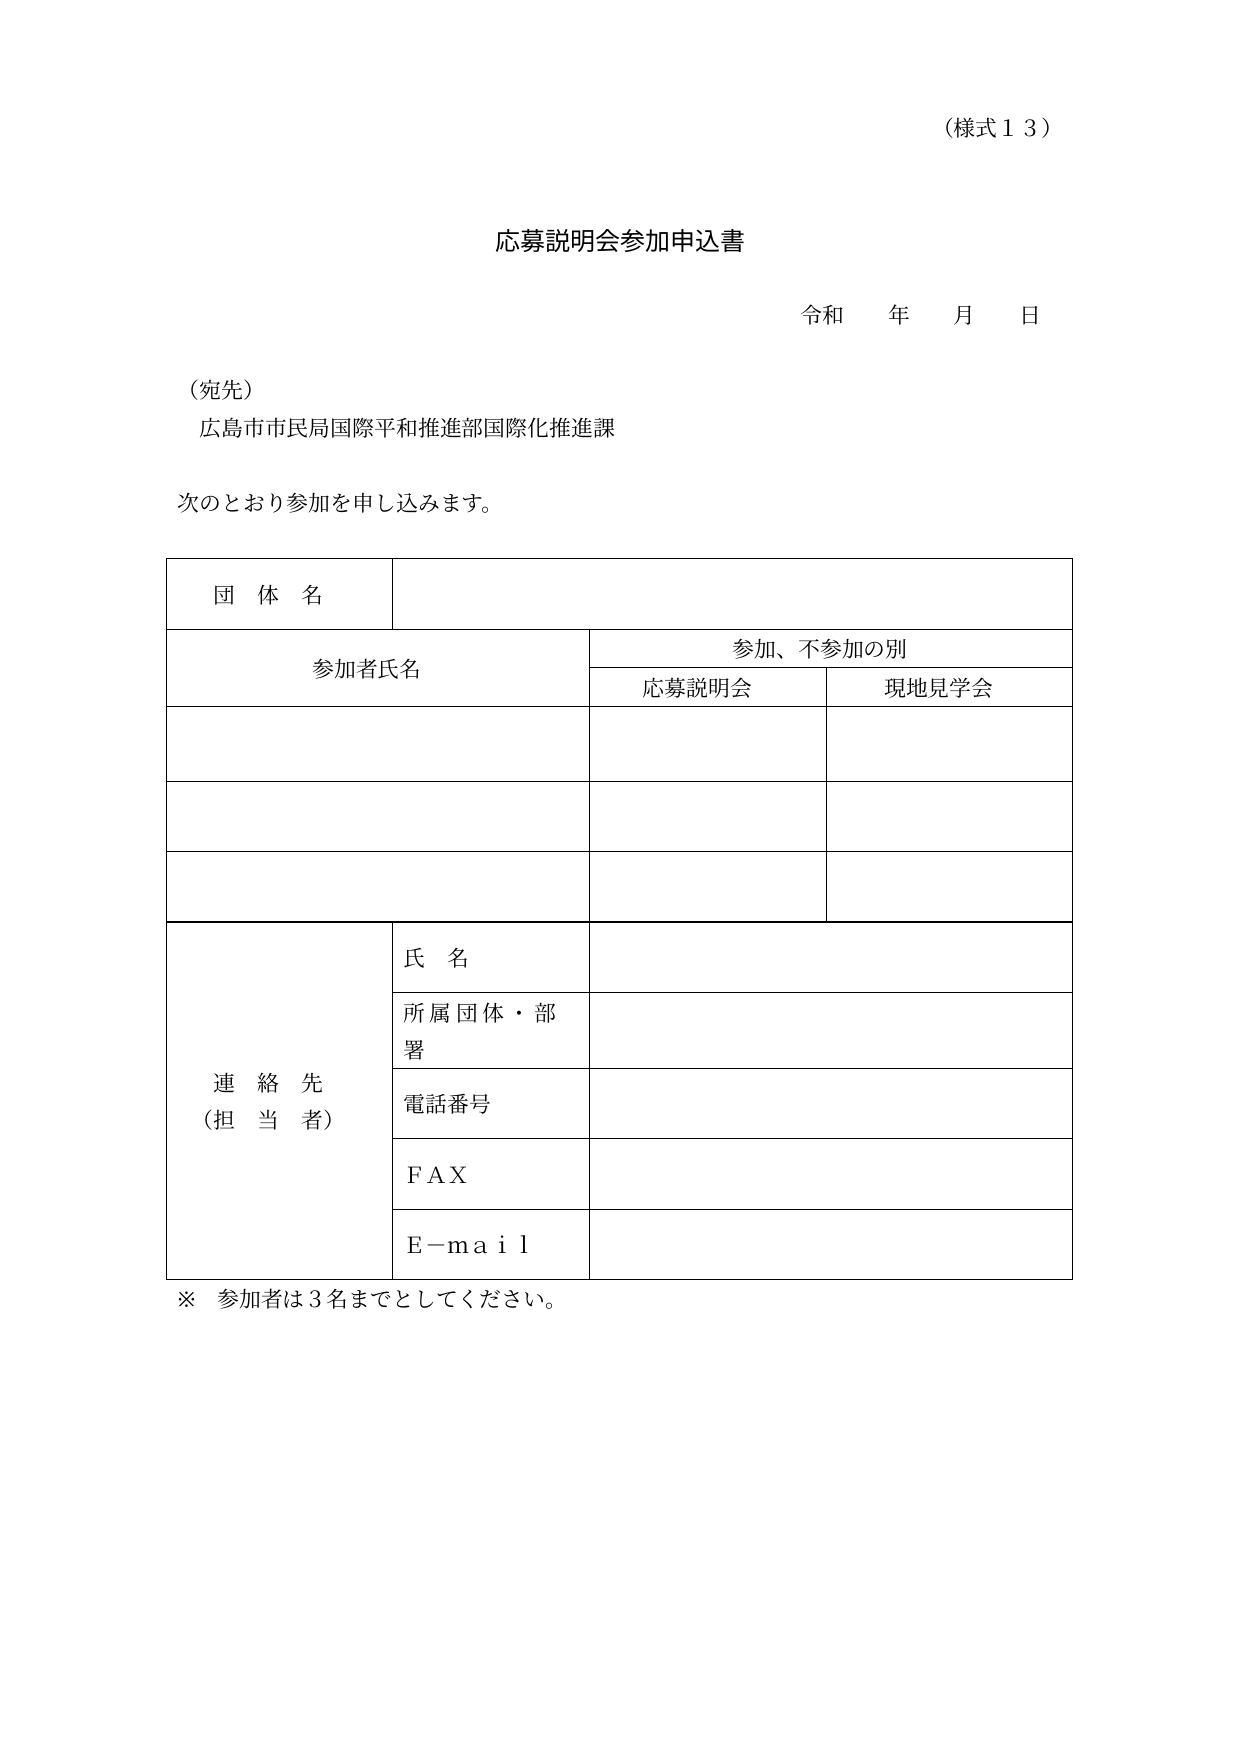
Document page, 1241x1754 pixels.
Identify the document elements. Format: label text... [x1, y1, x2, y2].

text 応募説明会参加申込書 [177, 221, 1063, 258]
table_cell 氏 名 [393, 923, 589, 992]
table_header [393, 559, 1072, 628]
text 令和 年 月 日 [177, 296, 1041, 333]
table_cell [590, 1069, 1072, 1138]
text 広島市市民局国際平和推進部国際化推進課 [177, 408, 1041, 446]
table_cell [590, 852, 826, 921]
table_cell [590, 993, 1072, 1068]
table_cell 参加者氏名 [167, 630, 589, 706]
text ※ 参加者は３名までとしてください。 [177, 1280, 1041, 1317]
table_cell [827, 707, 1072, 781]
table_cell [590, 782, 826, 851]
table_cell 現地見学会 [827, 668, 1072, 706]
table_cell [590, 1139, 1072, 1208]
table_cell [590, 1210, 1072, 1279]
text 次のとおり参加を申し込みます。 [177, 483, 1041, 521]
table_cell [827, 852, 1072, 921]
table_cell [827, 782, 1072, 851]
table_cell [167, 782, 589, 851]
table_header 団 体 名 [167, 559, 392, 628]
table_cell [167, 707, 589, 781]
table_cell ＦＡＸ [393, 1139, 589, 1208]
table_cell [590, 923, 1072, 992]
table_cell 連 絡 先 （担 当 者） [167, 923, 392, 1279]
table_cell 所属団体・部署 [393, 993, 589, 1068]
table_cell 応募説明会 [590, 668, 826, 706]
text （様式１３） [177, 108, 1063, 146]
text （宛先） [177, 371, 1041, 408]
table_cell 電話番号 [393, 1069, 589, 1138]
table_cell Ｅ－ｍａｉｌ [393, 1210, 589, 1279]
table_cell [590, 707, 826, 781]
table_cell 参加、不参加の別 [590, 630, 1072, 667]
table_cell [167, 852, 589, 921]
